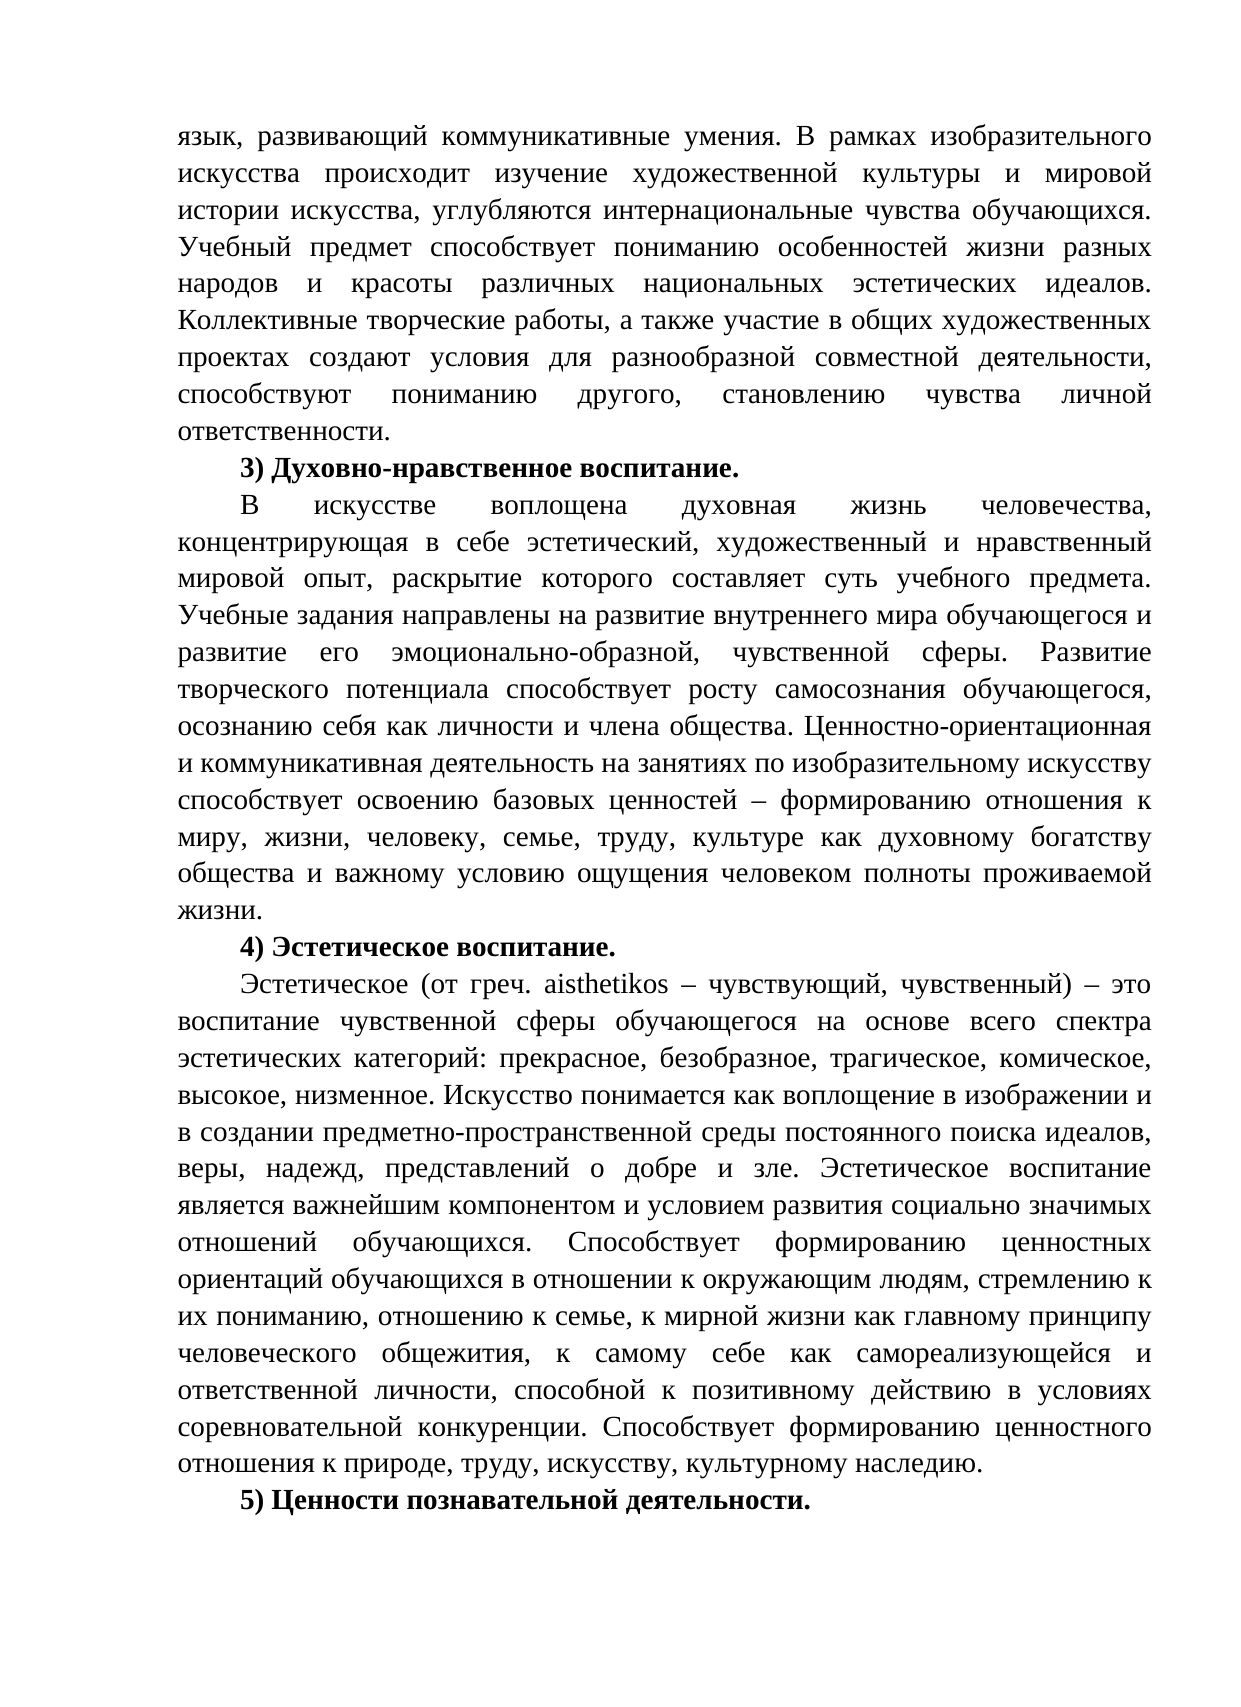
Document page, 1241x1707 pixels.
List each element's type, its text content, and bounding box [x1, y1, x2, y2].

text 3) Духовно-нравственное воспитание. [177, 450, 1152, 483]
text 5) Ценности познавательной деятельности. [177, 1482, 1152, 1516]
text 4) Эстетическое воспитание. [177, 929, 1152, 963]
text В искусстве воплощена духовная жизнь человечества, концентрирующая в себе эстетический, художественный и нравственный мировой опыт, раскрытие которого составляет суть учебного предмета. Учебные задания направлены на развитие внутреннего мира обучающегося и развитие его эмоционально-образной, чувственной сферы. Развитие творческого потенциала способствует росту самосознания обучающегося, осознанию себя как личности и члена общества. Ценностно-ориентационная и коммуникативная деятельность на занятиях по изобразительному искусству способствует освоению базовых ценностей – формированию отношения к миру, жизни, человеку, семье, труду, культуре как духовному богатству общества и важному условию ощущения человеком полноты проживаемой жизни. [177, 487, 1152, 926]
text Эстетическое (от греч. aisthetikos – чувствующий, чувственный) – это воспитание чувственной сферы обучающегося на основе всего спектра эстетических категорий: прекрасное, безобразное, трагическое, комическое, высокое, низменное. Искусство понимается как воплощение в изображении и в создании предметно-пространственной среды постоянного поиска идеалов, веры, надежд, представлений о добре и зле. Эстетическое воспитание является важнейшим компонентом и условием развития социально значимых отношений обучающихся. Способствует формированию ценностных ориентаций обучающихся в отношении к окружающим людям, стремлению к их пониманию, отношению к семье, к мирной жизни как главному принципу человеческого общежития, к самому себе как самореализующейся и ответственной личности, способной к позитивному действию в условиях соревновательной конкуренции. Способствует формированию ценностного отношения к природе, труду, искусству, культурному наследию. [177, 966, 1152, 1479]
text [177, 118, 1152, 447]
